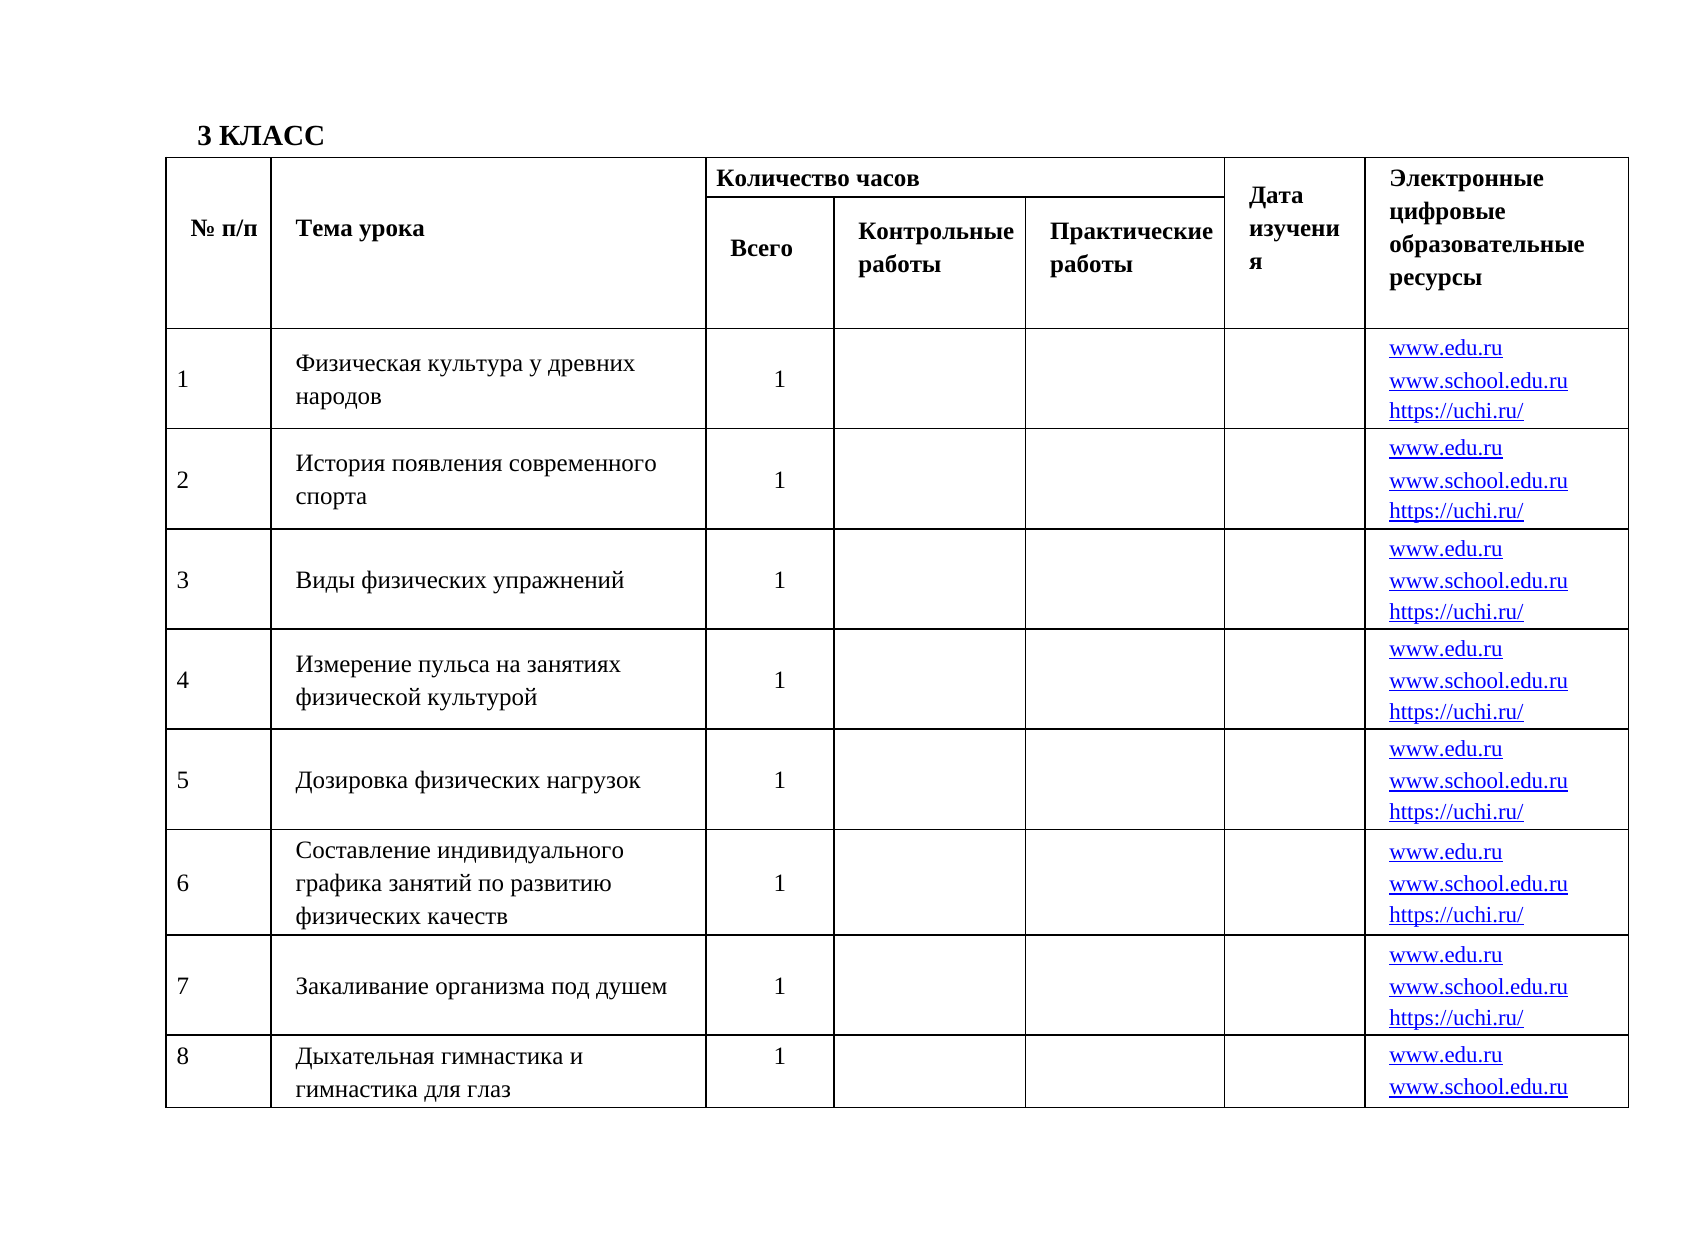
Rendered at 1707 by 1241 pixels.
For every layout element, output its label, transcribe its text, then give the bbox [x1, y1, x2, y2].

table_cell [1366, 1036, 1628, 1106]
table_cell 1 [707, 1036, 833, 1106]
table_cell www.edu.ru www.school.edu.ru https://uchi.ru/ [1366, 630, 1628, 728]
table_cell [835, 830, 1025, 934]
table_cell [1225, 329, 1364, 428]
table_cell Практические работы [1026, 198, 1224, 327]
table_cell [1026, 329, 1224, 428]
table_cell Физическая культура у древних народов [272, 329, 705, 428]
table_cell 2 [167, 429, 270, 528]
table_header Количество часов [707, 158, 1224, 196]
table_cell [1026, 1036, 1224, 1106]
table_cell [272, 1036, 705, 1106]
table_header Электронные цифровые образовательные ресурсы [1366, 158, 1628, 327]
table_cell 5 [167, 730, 270, 828]
table_cell [1026, 830, 1224, 934]
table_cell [1366, 936, 1628, 1034]
table_cell [835, 730, 1025, 828]
table_cell [835, 329, 1025, 428]
table_cell Контрольные работы [835, 198, 1025, 327]
table_cell www.edu.ru www.school.edu.ru https://uchi.ru/ [1366, 730, 1628, 828]
table_cell Составление индивидуального графика занятий по развитию физических качеств [272, 830, 705, 934]
table_cell www.edu.ru www.school.edu.ru https://uchi.ru/ [1366, 530, 1628, 628]
table_cell Закаливание организма под душем [272, 936, 705, 1034]
table_cell 1 [707, 830, 833, 934]
table_cell [1225, 830, 1364, 934]
table_cell 3 [167, 530, 270, 628]
table_cell 1 [707, 429, 833, 528]
table_cell www.edu.ru www.school.edu.ru https://uchi.ru/ [1366, 429, 1628, 528]
table_cell [1026, 530, 1224, 628]
table_cell [835, 1036, 1025, 1106]
table_cell [1225, 936, 1364, 1034]
table_cell 1 [167, 329, 270, 428]
table_cell 6 [167, 830, 270, 934]
table_cell 1 [707, 936, 833, 1034]
table_cell [1225, 730, 1364, 828]
table_header Дата изучения [1225, 158, 1364, 327]
table_cell 7 [167, 936, 270, 1034]
table_cell Дозировка физических нагрузок [272, 730, 705, 828]
table_cell 1 [707, 329, 833, 428]
table_cell [835, 936, 1025, 1034]
table_cell Измерение пульса на занятиях физической культурой [272, 630, 705, 728]
table_cell [1225, 429, 1364, 528]
table_cell [1026, 429, 1224, 528]
table_cell [835, 429, 1025, 528]
table_cell 1 [707, 730, 833, 828]
table_cell 8 [167, 1036, 270, 1106]
table_cell Виды физических упражнений [272, 530, 705, 628]
table_cell [1225, 630, 1364, 728]
table_cell Всего [707, 198, 833, 327]
table_cell [1026, 630, 1224, 728]
table_cell История появления современного спорта [272, 429, 705, 528]
table_cell [835, 630, 1025, 728]
table_cell 4 [167, 630, 270, 728]
table_cell [1225, 1036, 1364, 1106]
table_header Тема урока [272, 158, 705, 327]
table_header № п/п [167, 158, 270, 327]
table_cell 1 [707, 630, 833, 728]
table_cell www.edu.ru www.school.edu.ru https://uchi.ru/ [1366, 329, 1628, 428]
text 3 КЛАСС [190, 118, 1618, 152]
table_cell [835, 530, 1025, 628]
table_cell [1026, 730, 1224, 828]
table_cell 1 [707, 530, 833, 628]
table_cell [1225, 530, 1364, 628]
table_cell www.edu.ru www.school.edu.ru https://uchi.ru/ [1366, 830, 1628, 934]
table_cell [1026, 936, 1224, 1034]
